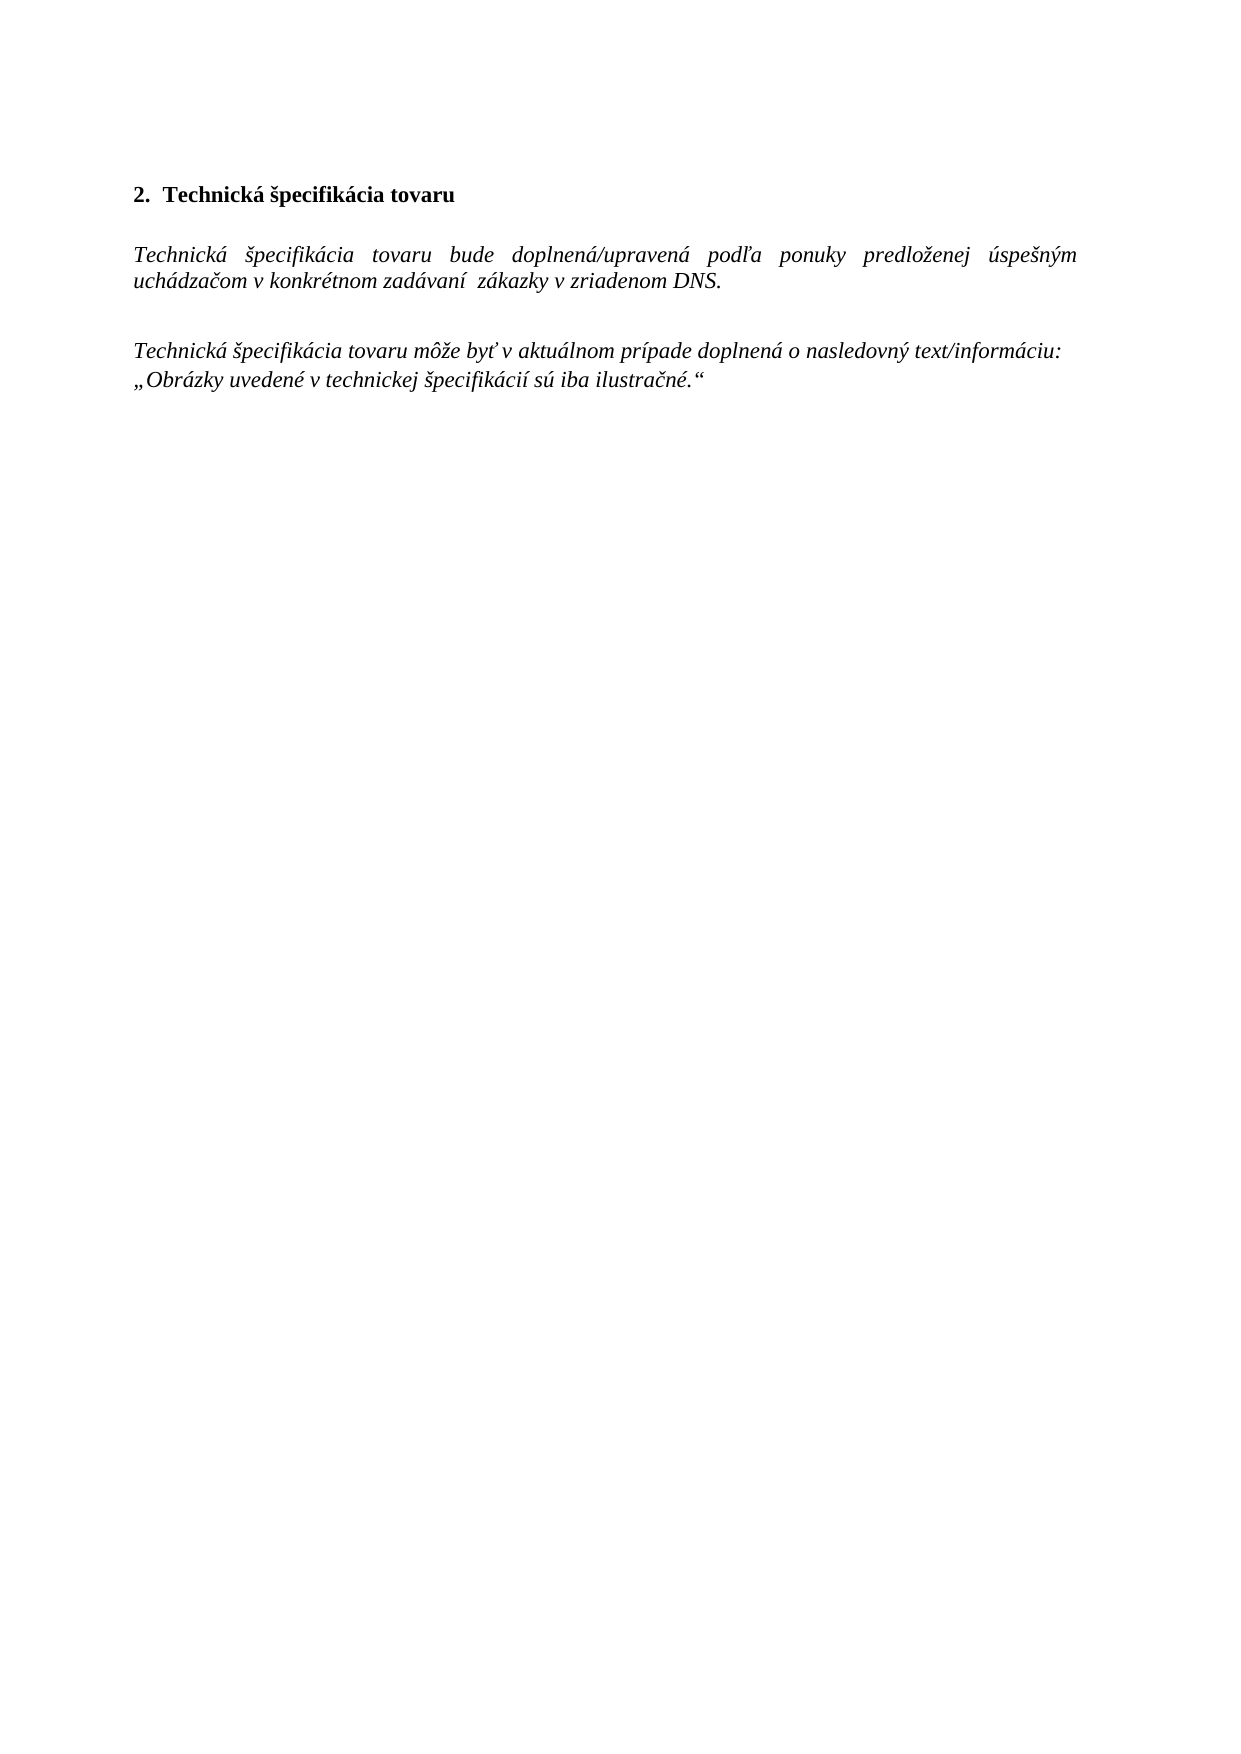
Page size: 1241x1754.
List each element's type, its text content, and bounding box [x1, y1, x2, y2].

text „Obrázky uvedené v technickej špecifikácií sú iba ilustračné.“ [133, 366, 1079, 392]
list Technická špecifikácia tovaru [118, 182, 1137, 208]
text Technická špecifikácia tovaru môže byť v aktuálnom prípade doplnená o nasledovný text/informáciu: [103, 337, 1137, 364]
text Technická špecifikácia tovaru bude doplnená/upravená podľa ponuky predloženej úspešným uchádzačom v konkrétnom zadávaní zákazky v zriadenom DNS. [44, 241, 1079, 294]
